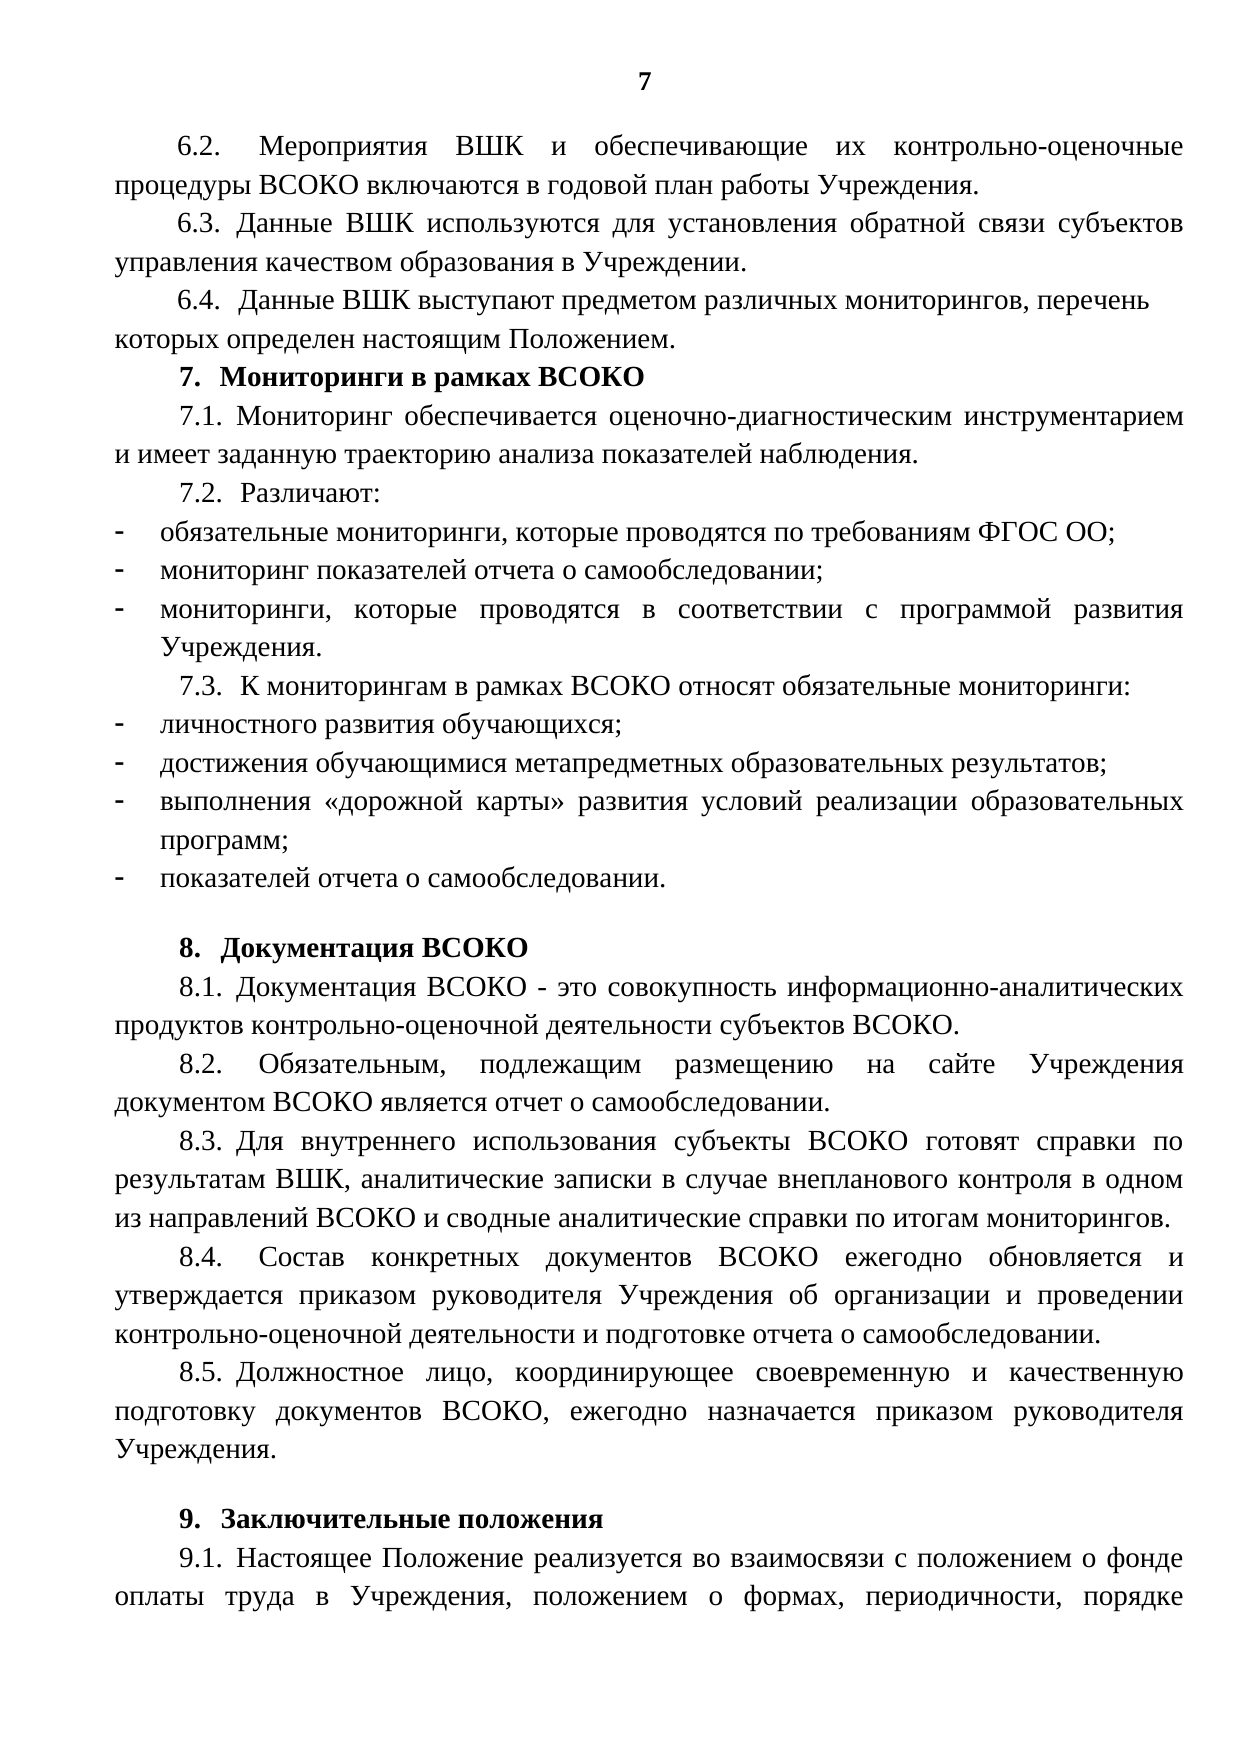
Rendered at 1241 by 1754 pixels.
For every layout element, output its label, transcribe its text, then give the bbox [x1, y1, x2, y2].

list Данные ВШК выступают предметом различных мониторингов, перечень [114, 279, 1184, 317]
list Документация ВСОКО [114, 927, 1184, 965]
list показателей отчета о самообследовании. [114, 857, 1184, 896]
list Обязательным, подлежащим размещению на сайте Учреждения документом ВСОКО является отчет о самообследовании. [114, 1042, 1184, 1119]
list Данные ВШК используются для установления обратной связи субъектов управления качеством образования в Учреждении. [114, 202, 1184, 279]
list Заключительные положения [114, 1498, 1184, 1536]
list Различают: [114, 472, 1184, 510]
list обязательные мониторинги, которые проводятся по требованиям ФГОС ОО; [114, 510, 1184, 549]
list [114, 1536, 1184, 1613]
list Для внутреннего использования субъекты ВСОКО готовят справки по результатам ВШК, аналитические записки в случае внепланового контроля в одном из направлений ВСОКО и сводные аналитические справки по итогам мониторингов. [114, 1119, 1184, 1235]
list мониторинг показателей отчета о самообследовании; [114, 549, 1184, 587]
list мониторинги, которые проводятся в соответствии с программой развития Учреждения. [114, 587, 1184, 664]
list личностного развития обучающихся; [114, 703, 1184, 741]
text которых определен настоящим Положением. [114, 317, 1184, 356]
list Должностное лицо, координирующее своевременную и качественную подготовку документов ВСОКО, ежегодно назначается приказом руководителя Учреждения. [114, 1351, 1184, 1466]
list Документация ВСОКО - это совокупность информационно-аналитических продуктов контрольно-оценочной деятельности субъектов ВСОКО. [114, 965, 1184, 1042]
list К мониторингам в рамках ВСОКО относят обязательные мониторинги: [114, 664, 1184, 703]
list достижения обучающимися метапредметных образовательных результатов; [114, 741, 1184, 780]
list Мониторинг обеспечивается оценочно-диагностическим инструментарием и имеет заданную траекторию анализа показателей наблюдения. [114, 394, 1184, 472]
list Состав конкретных документов ВСОКО ежегодно обновляется и утверждается приказом руководителя Учреждения об организации и проведении контрольно-оценочной деятельности и подготовке отчета о самообследовании. [114, 1235, 1184, 1351]
list выполнения «дорожной карты» развития условий реализации образовательных программ; [114, 780, 1184, 857]
list Мониторинги в рамках ВСОКО [114, 356, 1184, 394]
list Мероприятия ВШК и обеспечивающие их контрольно-оценочные процедуры ВСОКО включаются в годовой план работы Учреждения. [114, 125, 1184, 202]
